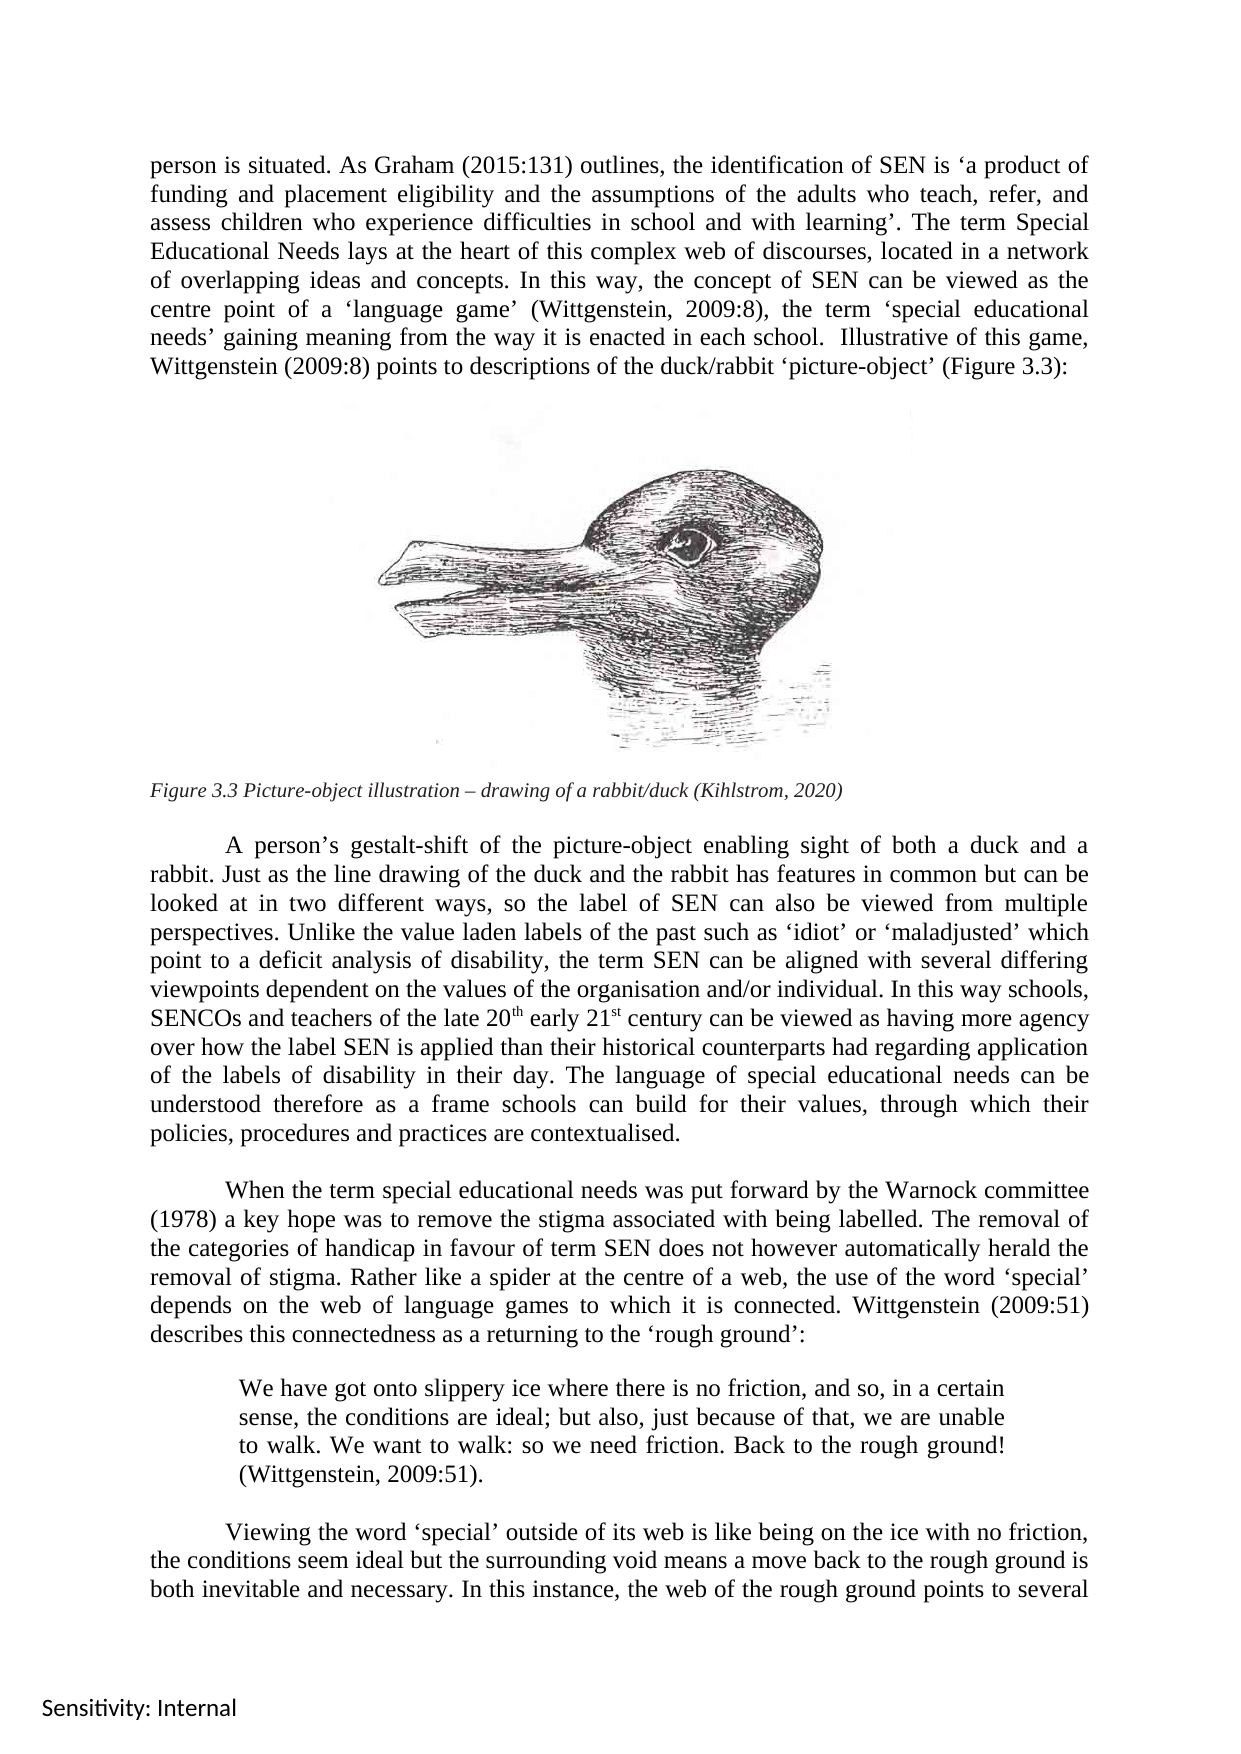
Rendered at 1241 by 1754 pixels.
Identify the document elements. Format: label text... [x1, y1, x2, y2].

text We have got onto slippery ice where there is no friction, and so, in a certain sense, the conditions are ideal; but also, just because of that, we are unable to walk. We want to walk: so we need friction. Back to the rough ground! (Wittgenstein, 2009:51). [239, 1488, 1006, 1603]
text A person’s gestalt-shift of the picture-object enabling sight of both a duck and a rabbit. Just as the line drawing of the duck and the rabbit has features in common but can be looked at in two different ways, so the label of SEN can also be viewed from multiple perspectives. Unlike the value laden labels of the past such as ‘idiot’ or ‘maladjusted’ which point to a deficit analysis of disability, the term SEN can be aligned with several differing viewpoints dependent on the values of the organisation and/or individual. In this way schools, SENCOs and teachers of the late 20th early 21st century can be viewed as having more agency over how the label SEN is applied than their historical counterparts had regarding application of the labels of disability in their day. The language of special educational needs can be understood therefore as a frame schools can build for their values, through which their policies, procedures and practices are contextualised. [150, 945, 1090, 1262]
picture [327, 519, 913, 893]
text SENCOs’ judgements about who to place on the SEN register are reliant on their own values and/or the school’s understanding of SEN which is situated in a web of meanings spun through discussion and consensus. For example, SENCOs’ understanding of ‘significantly greater difficulty’ will vary dependent upon the environment and network the child or young person is situated. As Graham (2015:131) outlines, the identification of SEN is ‘a product of funding and placement eligibility and the assumptions of the adults who teach, refer, and assess children who experience difficulties in school and with learning’. The term Special Educational Needs lays at the heart of this complex web of discourses, located in a network of overlapping ideas and concepts. In this way, the concept of SEN can be viewed as the centre point of a ‘language game’ (Wittgenstein, 2009:8), the term ‘special educational needs’ gaining meaning from the way it is enacted in each school. Illustrative of this game, Wittgenstein (2009:8) points to descriptions of the duck/rabbit ‘picture-object’ (Figure 3.3): [150, 150, 1090, 495]
text When the term special educational needs was put forward by the Warnock committee (1978) a key hope was to remove the stigma associated with being labelled. The removal of the categories of handicap in favour of term SEN does not however automatically herald the removal of stigma. Rather like a spider at the centre of a web, the use of the word ‘special’ depends on the web of language games to which it is connected. Wittgenstein (2009:51) describes this connectedness as a returning to the ‘rough ground’: [150, 1290, 1090, 1463]
text Figure 3.3 Picture-object illustration – drawing of a rabbit/duck (Kihlstrom, 2020) [150, 892, 1090, 917]
